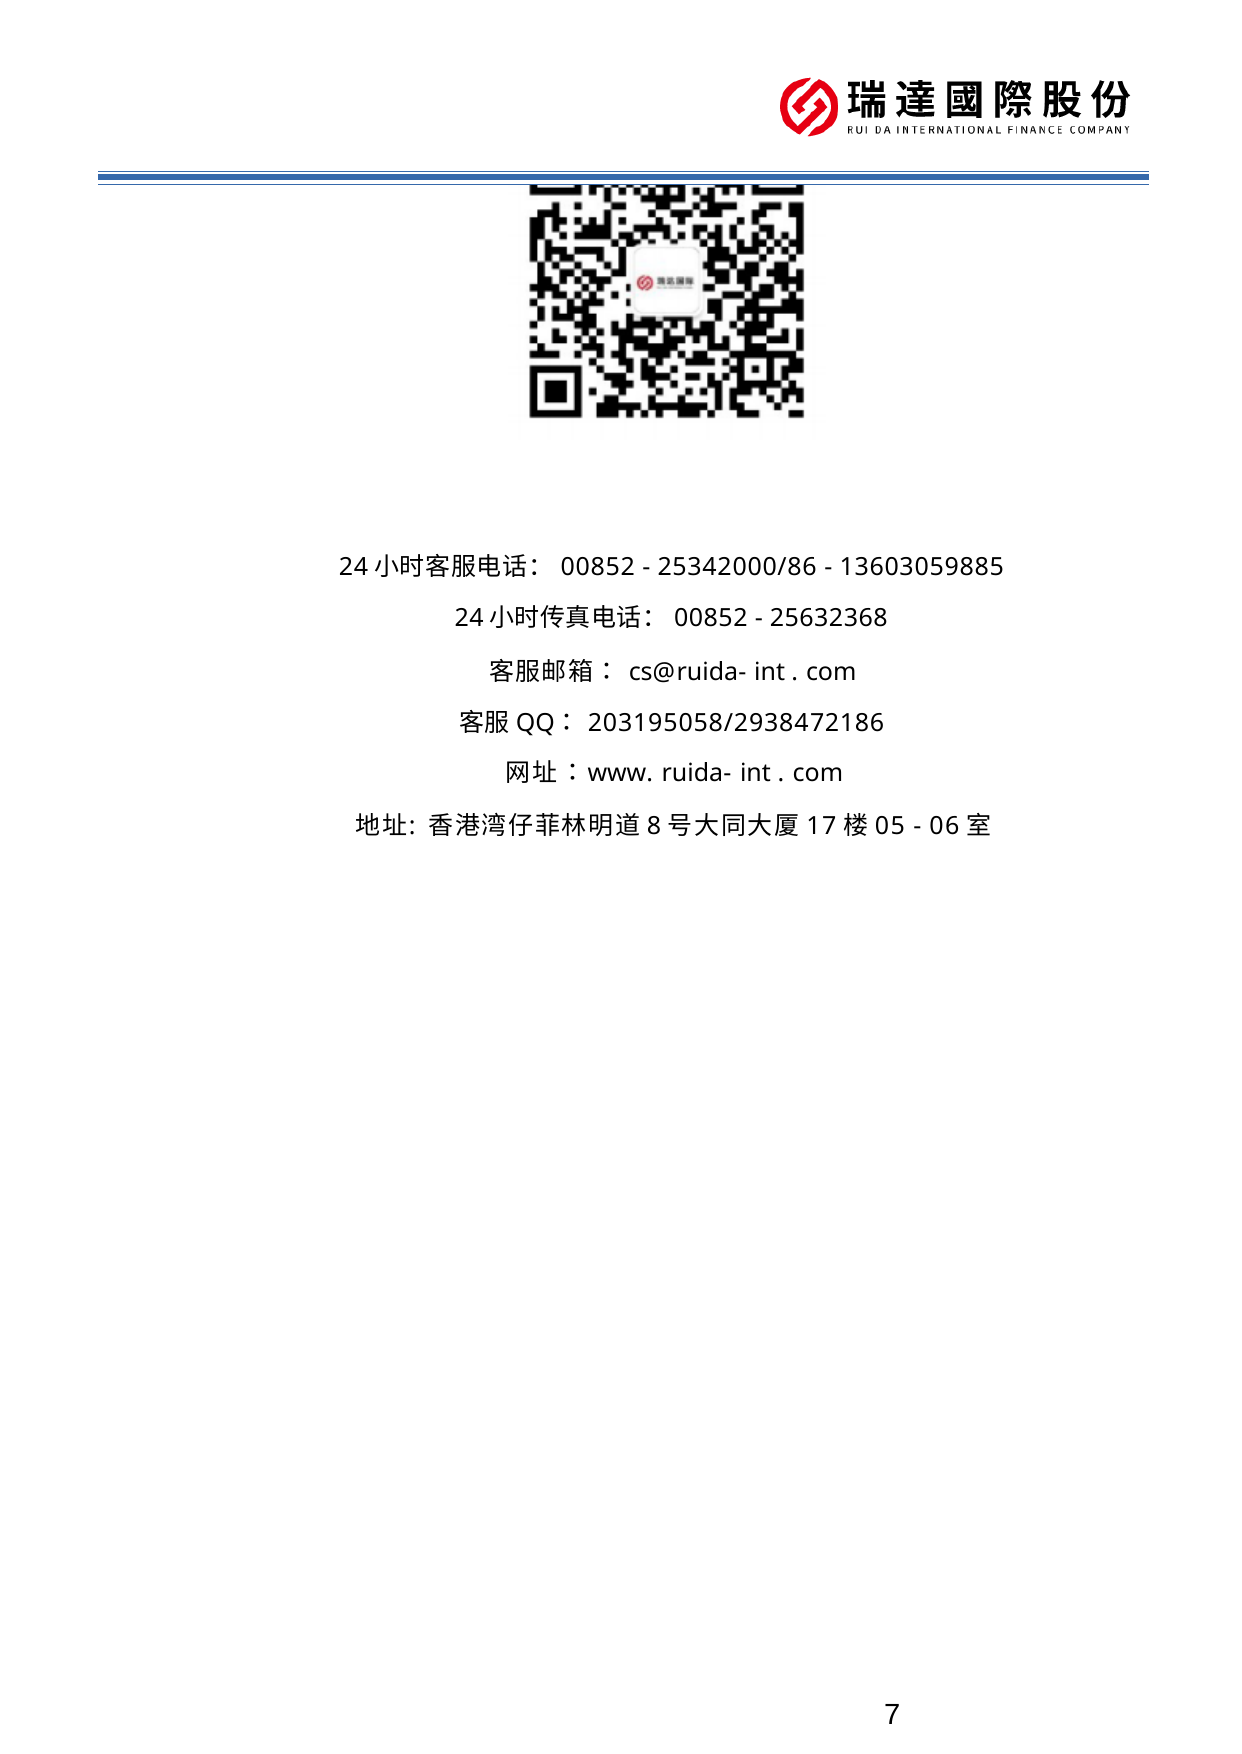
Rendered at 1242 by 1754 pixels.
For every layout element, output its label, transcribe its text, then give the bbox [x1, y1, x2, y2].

text 地址: 香港湾仔菲林明道8号大同大厦17楼05 - 06室 [106, 813, 1184, 839]
text 24小时传真电话： 00852 - 25632368 [106, 606, 1184, 632]
picture [508, 185, 826, 440]
text 24小时客服电话： 00852 - 25342000/86 - 13603059885 [106, 553, 1184, 581]
picture [769, 37, 1141, 171]
text 客服QQ： 203195058/2938472186 [106, 710, 1184, 737]
text 客服邮箱： cs@ruida- int . com [106, 659, 1184, 686]
text 网址：www. ruida- int . com [106, 762, 1184, 787]
